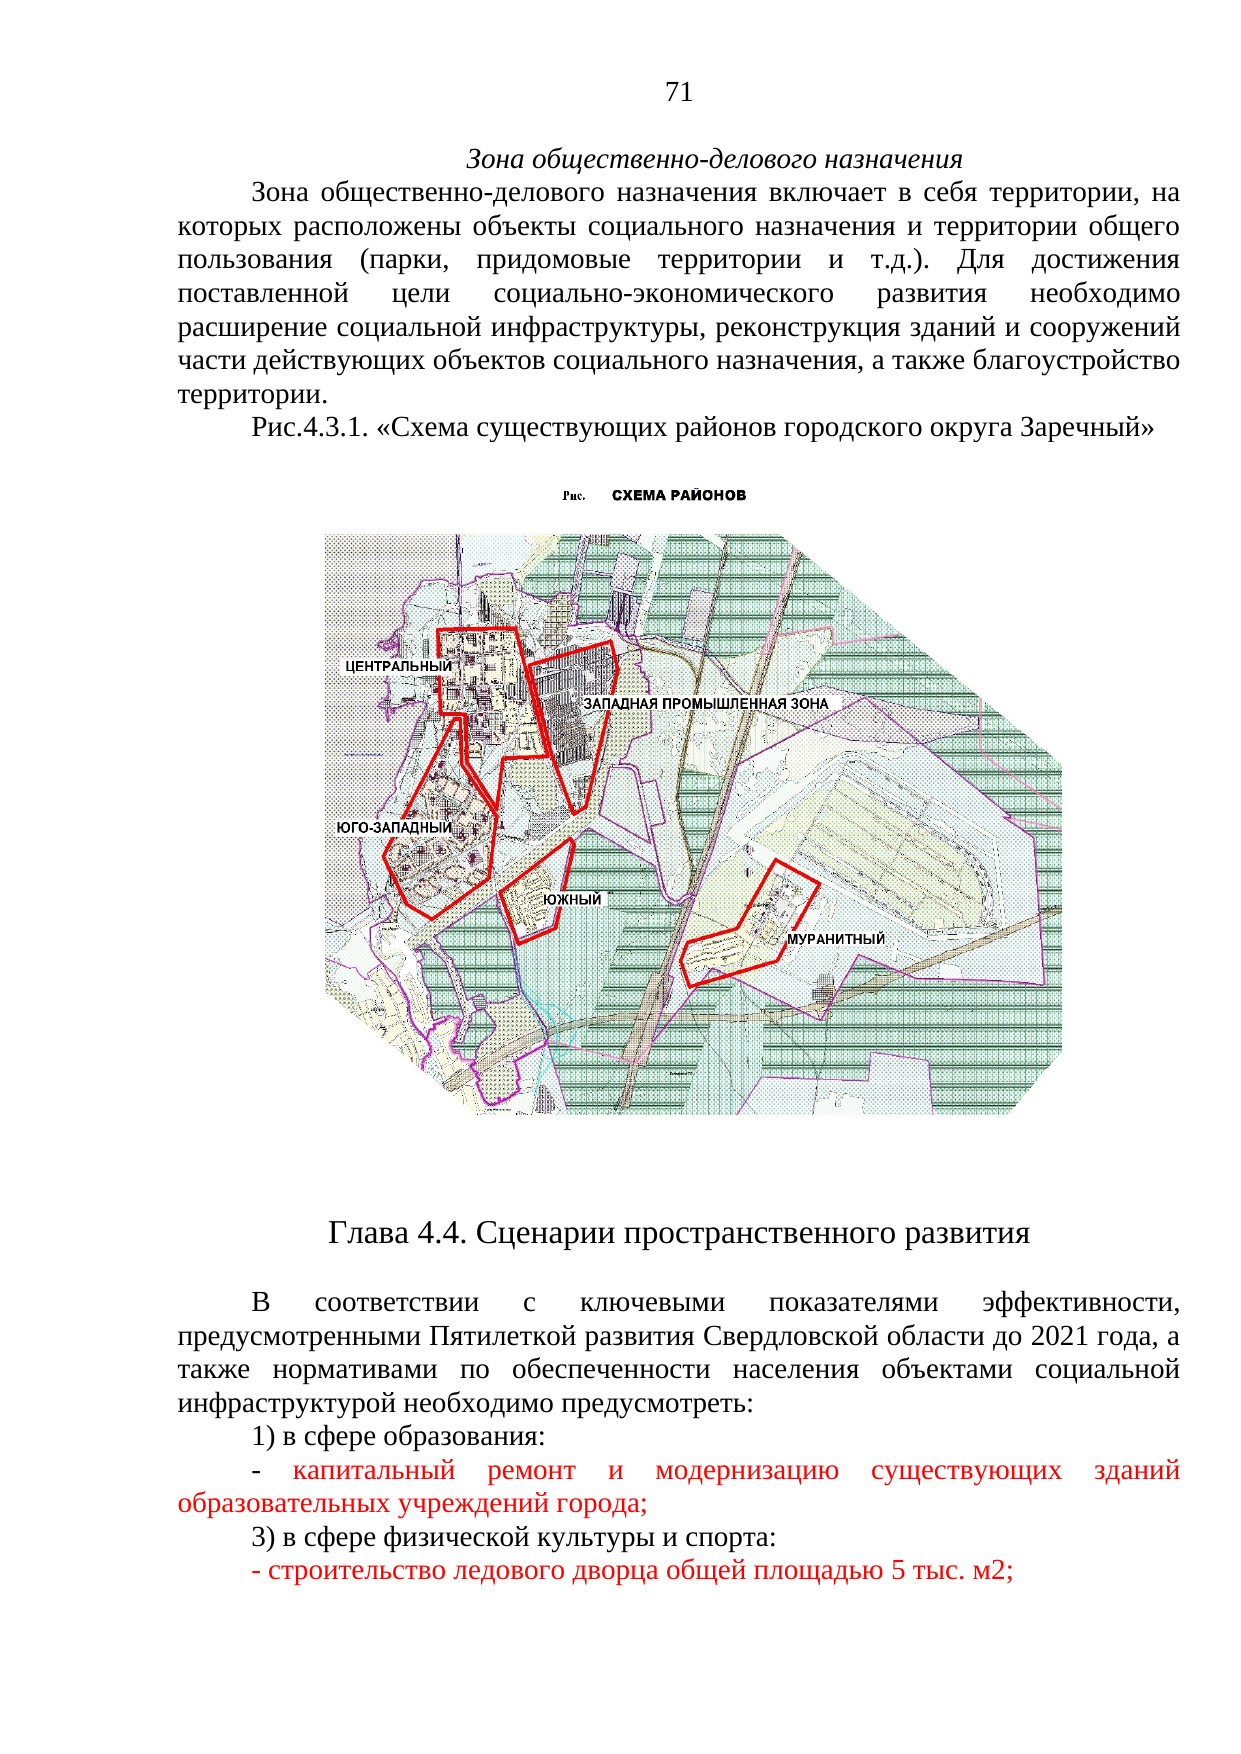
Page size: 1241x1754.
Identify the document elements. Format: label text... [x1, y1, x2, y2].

picture [177, 442, 1181, 1179]
text Зона общественно-делового назначения [177, 141, 1181, 174]
text - строительство ледового дворца общей площадью 5 тыс. м2; [177, 1552, 1181, 1586]
text Глава 4.4. Сценарии пространственного развития [177, 1212, 1181, 1251]
text В соответствии с ключевыми показателями эффективности, предусмотренными Пятилеткой развития Свердловской области до 2021 года, а также нормативами по обеспеченности населения объектами социальной инфраструктурой необходимо предусмотреть: [177, 1284, 1181, 1418]
text 3) в сфере физической культуры и спорта: [177, 1519, 1181, 1552]
text Рис.4.3.1. «Схема существующих районов городского округа Заречный» [177, 409, 1181, 442]
text 1) в сфере образования: [177, 1418, 1181, 1452]
text Зона общественно-делового назначения включает в себя территории, на которых расположены объекты социального назначения и территории общего пользования (парки, придомовые территории и т.д.). Для достижения поставленной цели социально-экономического развития необходимо расширение социальной инфраструктуры, реконструкция зданий и сооружений части действующих объектов социального назначения, а также благоустройство территории. [177, 174, 1181, 409]
text - капитальный ремонт и модернизацию существующих зданий образовательных учреждений города; [177, 1452, 1181, 1519]
